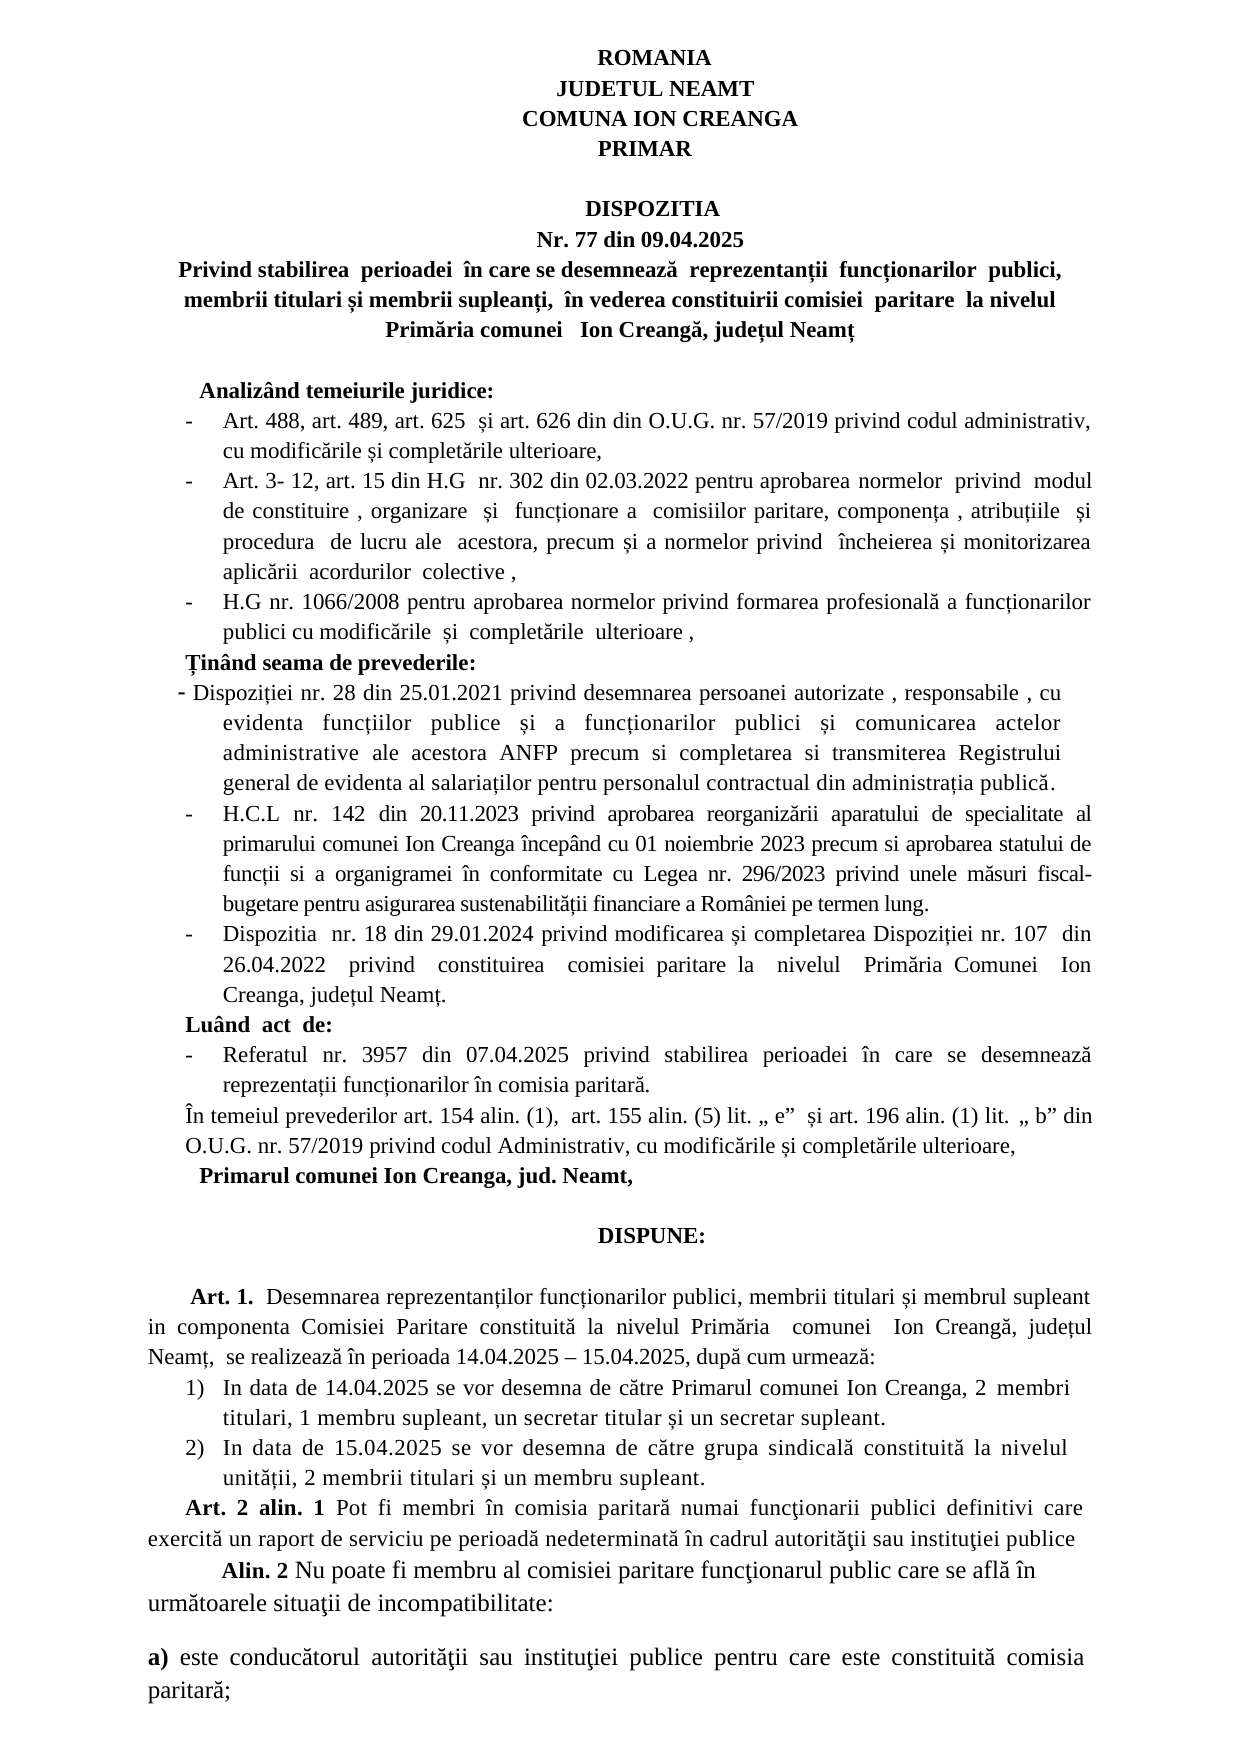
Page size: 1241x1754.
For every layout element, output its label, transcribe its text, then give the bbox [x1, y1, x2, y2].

list Referatul nr. 3957 din 07.04.2025 privind stabilirea perioadei în care se desemnează reprezentații funcționarilor în comisia paritară. [185, 1041, 1093, 1098]
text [148, 1642, 1085, 1703]
text Luând act de: [185, 1011, 1093, 1037]
list In data de 14.04.2025 se vor desemna de către Primarul comunei Ion Creanga, 2 membri titulari, 1 membru supleant, un secretar titular și un secretar supleant. [185, 1373, 1070, 1430]
text DISPUNE: [523, 1222, 1093, 1249]
text DISPOZITIA [448, 195, 1093, 222]
list H.G nr. 1066/2008 pentru aprobarea normelor privind formarea profesională a funcționarilor publici cu modificările și completările ulterioare , [185, 588, 1093, 645]
text JUDETUL NEAMT [448, 74, 1093, 101]
text ROMANIA [148, 44, 1093, 71]
text COMUNA ION CREANGA [448, 105, 1093, 131]
text Art. 1. Desemnarea reprezentanților funcționarilor publici, membrii titulari și membrul supleant in componenta Comisiei Paritare constituită la nivelul Primăria comunei Ion Creangă, județul Neamț, se realizează în perioada 14.04.2025 – 15.04.2025, după cum urmează: [148, 1283, 1093, 1370]
text PRIMAR [523, 135, 1093, 161]
text Privind stabilirea perioadei în care se desemnează reprezentanții funcționarilor publici, membrii titulari și membrii supleanți, în vederea constituirii comisiei paritare la nivelul Primăria comunei Ion Creangă, județul Neamț [148, 256, 1093, 343]
text Nr. 77 din 09.04.2025 [148, 226, 1093, 252]
text Art. 2 alin. 1 Pot fi membri în comisia paritară numai funcţionarii publici definitivi care exercită un raport de serviciu pe perioadă nedeterminată în cadrul autorităţii sau instituţiei publice [148, 1494, 1085, 1551]
text Ținând seama de prevederile: [185, 648, 1093, 675]
text În temeiul prevederilor art. 154 alin. (1), art. 155 alin. (5) lit. „ e” și art. 196 alin. (1) lit. „ b” din O.U.G. nr. 57/2019 privind codul Administrativ, cu modificările și completările ulterioare, [185, 1102, 1093, 1158]
list H.C.L nr. 142 din 20.11.2023 privind aprobarea reorganizării aparatului de specialitate al primarului comunei Ion Creanga începând cu 01 noiembrie 2023 precum si aprobarea statului de funcții si a organigramei în conformitate cu Legea nr. 296/2023 privind unele măsuri fiscal-bugetare pentru asigurarea sustenabilității financiare a României pe termen lung. [185, 799, 1093, 917]
text Alin. 2 Nu poate fi membru al comisiei paritare funcţionarul public care se află în următoarele situaţii de incompatibilitate: [148, 1555, 1093, 1617]
list In data de 15.04.2025 se vor desemna de către grupa sindicală constituită la nivelul unității, 2 membrii titulari și un membru supleant. [185, 1434, 1070, 1491]
list Art. 488, art. 489, art. 625 și art. 626 din din O.U.G. nr. 57/2019 privind codul administrativ, cu modificările și completările ulterioare, [185, 407, 1093, 463]
text Analizând temeiurile juridice: [148, 377, 1093, 403]
list Dispoziției nr. 28 din 25.01.2021 privind desemnarea persoanei autorizate , responsabile , cu evidenta funcțiilor publice și a funcționarilor publici și comunicarea actelor administrative ale acestora ANFP precum si completarea si transmiterea Registrului general de evidenta al salariaților pentru personalul contractual din administrația publică. [178, 679, 1063, 796]
list Art. 3- 12, art. 15 din H.G nr. 302 din 02.03.2022 pentru aprobarea normelor privind modul de constituire , organizare și funcționare a comisiilor paritare, componența , atribuțiile și procedura de lucru ale acestora, precum și a normelor privind încheierea și monitorizarea aplicării acordurilor colective , [185, 467, 1093, 584]
list Dispozitia nr. 18 din 29.01.2024 privind modificarea și completarea Dispoziției nr. 107 din 26.04.2022 privind constituirea comisiei paritare la nivelul Primăria Comunei Ion Creanga, județul Neamț. [185, 920, 1093, 1007]
text Primarul comunei Ion Creanga, jud. Neamt, [148, 1162, 1093, 1188]
